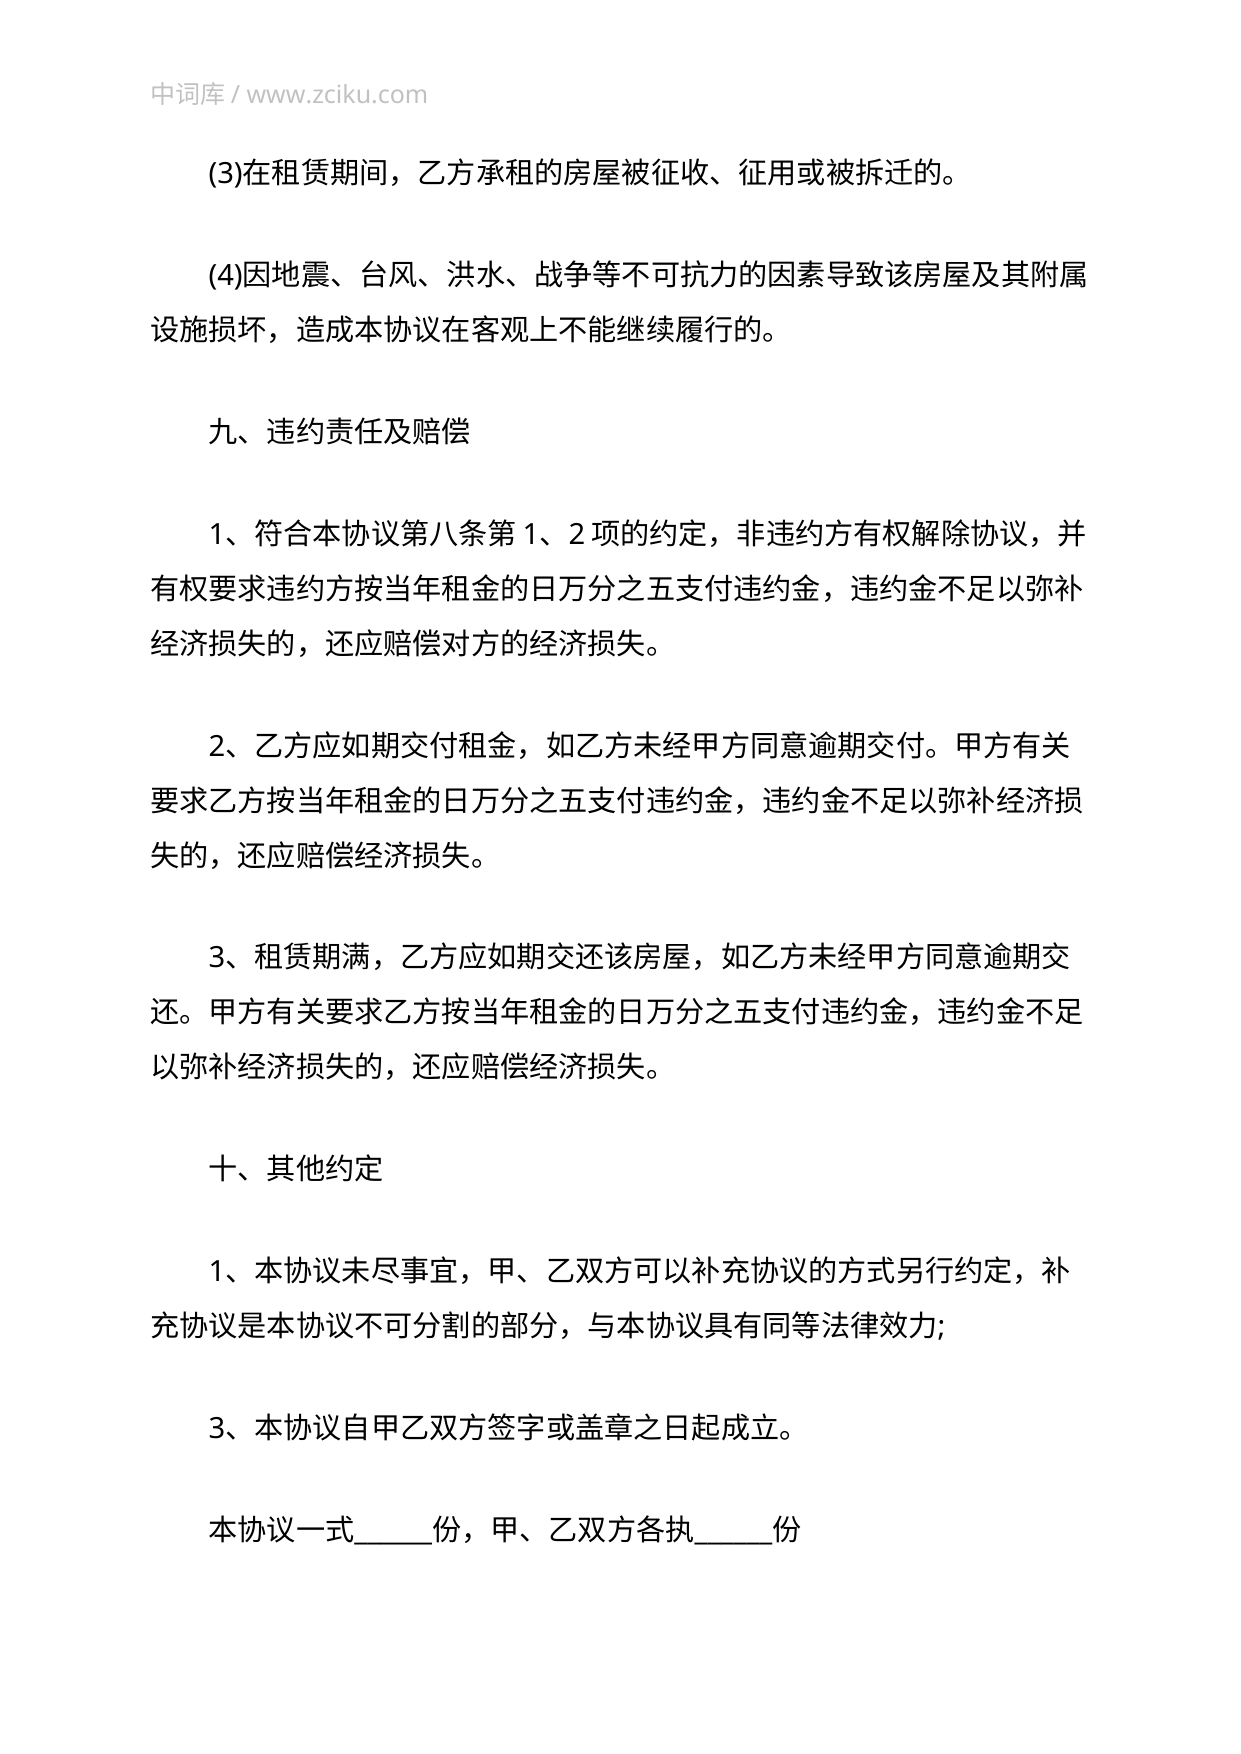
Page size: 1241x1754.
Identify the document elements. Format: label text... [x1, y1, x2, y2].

text (4)因地震、台风、洪水、战争等不可抗力的因素导致该房屋及其附属设施损坏，造成本协议在客观上不能继续履行的。 [150, 252, 1090, 349]
text (3)在租赁期间，乙方承租的房屋被征收、征用或被拆迁的。 [150, 150, 1090, 192]
text 2、乙方应如期交付租金，如乙方未经甲方同意逾期交付。甲方有关要求乙方按当年租金的日万分之五支付违约金，违约金不足以弥补经济损失的，还应赔偿经济损失。 [150, 722, 1090, 874]
text 九、违约责任及赔偿 [150, 409, 1090, 451]
text 十、其他约定 [150, 1146, 1090, 1188]
text 3、租赁期满，乙方应如期交还该房屋，如乙方未经甲方同意逾期交还。甲方有关要求乙方按当年租金的日万分之五支付违约金，违约金不足以弥补经济损失的，还应赔偿经济损失。 [150, 934, 1090, 1086]
text 3、本协议自甲乙双方签字或盖章之日起成立。 [150, 1404, 1090, 1447]
text 1、符合本协议第八条第1、2项的约定，非违约方有权解除协议，并有权要求违约方按当年租金的日万分之五支付违约金，违约金不足以弥补经济损失的，还应赔偿对方的经济损失。 [150, 511, 1090, 663]
text 1、本协议未尽事宜，甲、乙双方可以补充协议的方式另行约定，补充协议是本协议不可分割的部分，与本协议具有同等法律效力; [150, 1247, 1090, 1345]
text 本协议一式______份，甲、乙双方各执______份 [150, 1506, 1090, 1549]
